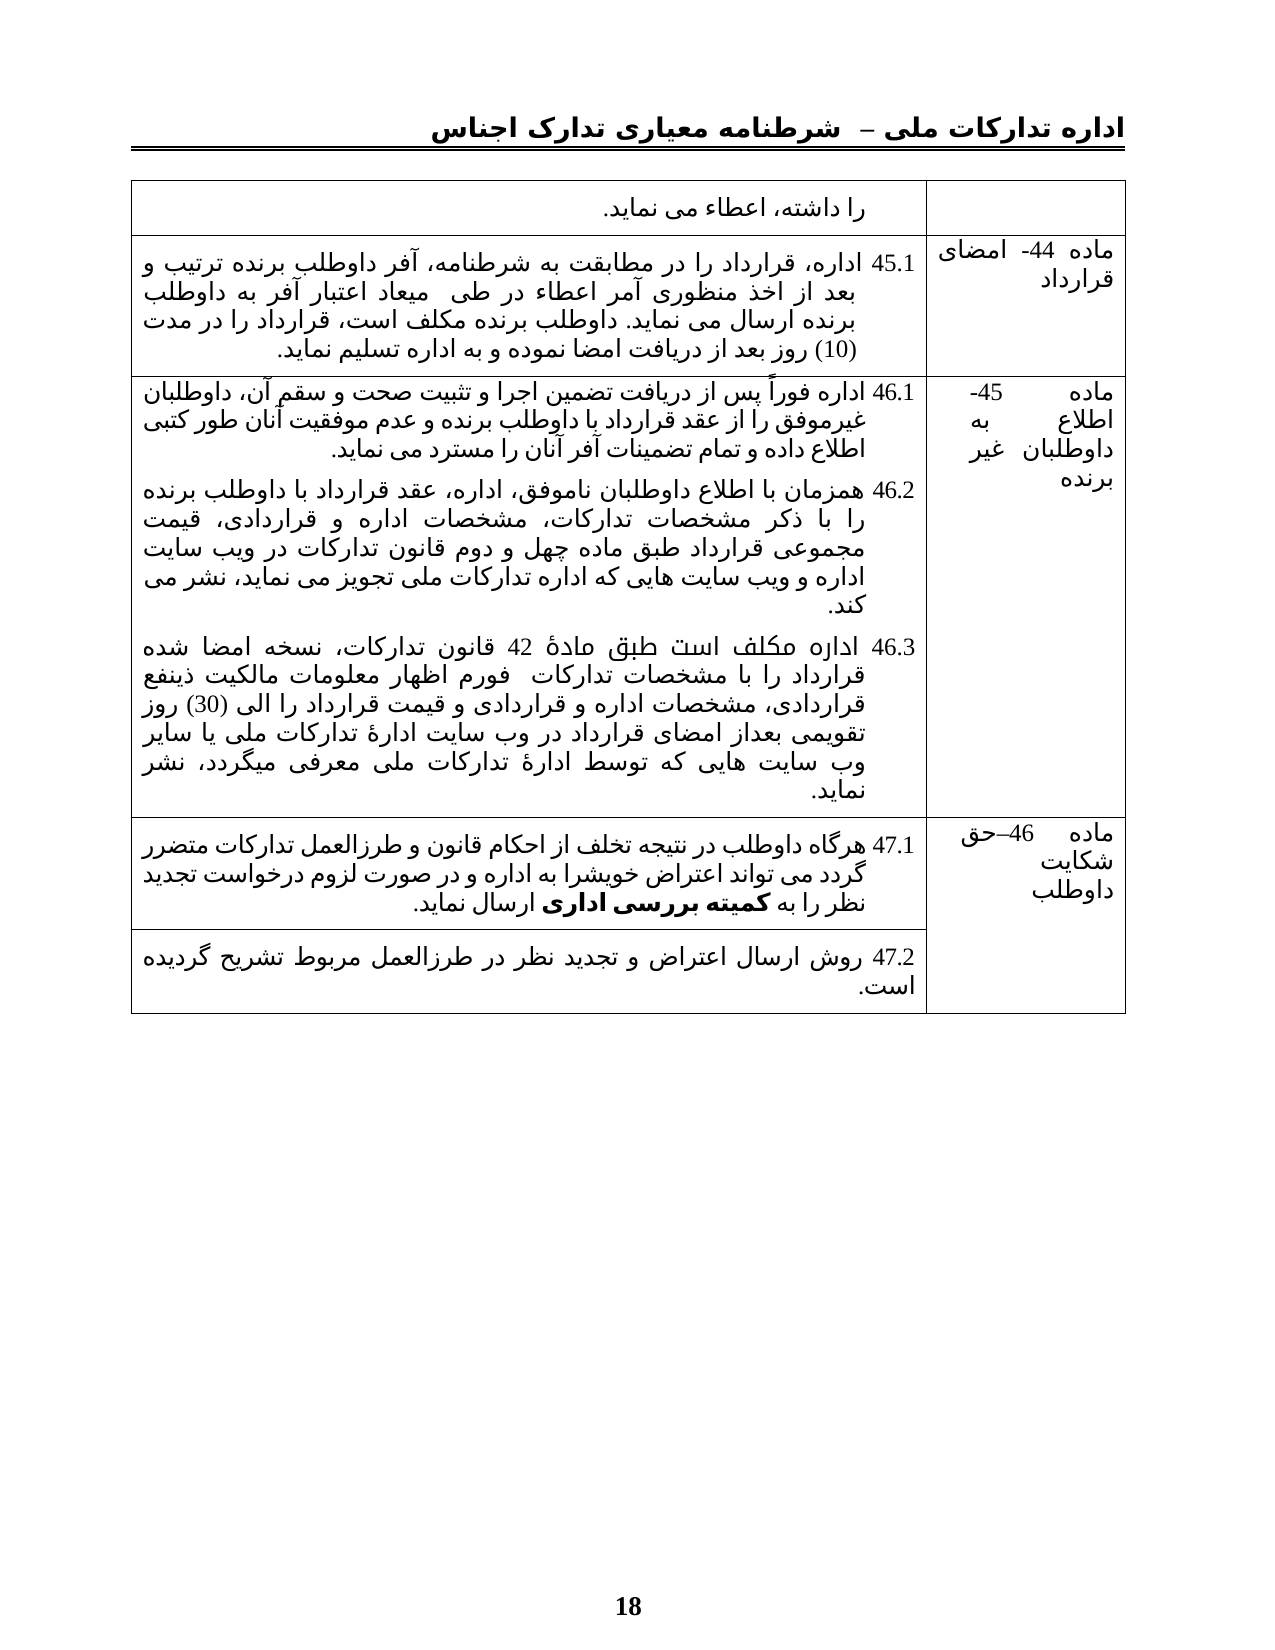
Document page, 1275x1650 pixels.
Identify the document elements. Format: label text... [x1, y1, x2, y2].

table_cell ماده 44- امضای قرارداد [927, 236, 1125, 376]
table_cell 47.1 هرگاه داوطلب در نتیجه تخلف از احکام قانون و طرزالعمل تدارکات متضرر گردد می تواند اعتراض خویشرا به اداره و در صورت لزوم درخواست تجدید نظر را به کمیته بررسی اداری ارسال نماید. [132, 818, 926, 929]
table_cell ماده 46–حق شکایت داوطلب [927, 818, 1125, 1012]
table_cell 46.1 اداره فوراً پس از دریافت تضمین اجرا و تثبیت صحت و سقم آن، داوطلبان غیرموفق را از عقد قرارداد با داوطلب برنده و عدم موفقیت آنان طور کتبی اطلاع داده و تمام تضمینات آفر آنان را مسترد می نماید. 46.2 همزمان با اطلاع داوطلبان ناموفق، اداره، عقد قرارداد با داوطلب برنده را با ذکر مشخصات تدارکات، مشخصات اداره و قراردادی، قیمت مجموعی قرارداد طبق ماده چهل و دوم قانون تدارکات در ویب سایت اداره و ویب سایت هایی که اداره تدارکات ملی تجویز می نماید، نشر می کند. 46.3 اداره مکلف است طبق مادۀ 42 قانون تدارکات، نسخه امضا شده قرارداد را با مشخصات تدارکات فورم اظهار معلومات مالکیت ذینفع قراردادی، مشخصات اداره و قراردادی و قیمت قرارداد را الی (30) روز تقویمی بعداز امضای قرارداد در وب سایت ادارۀ تدارکات ملی یا سایر وب سایت هایی که توسط ادارۀ تدارکات ملی معرفی میگردد، نشر نماید. [132, 377, 926, 817]
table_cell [132, 181, 926, 234]
table_cell ماده 45- اطلاع به داوطلبان غیر برنده [927, 377, 1125, 817]
table_cell 47.2 روش ارسال اعتراض و تجدید نظر در طرزالعمل مربوط تشریح گردیده است. [132, 930, 926, 1012]
table_cell 45.1 اداره، قرارداد را در مطابقت به شرطنامه، آفر داوطلب برنده ترتیب و بعد از اخذ منظوری آمر اعطاء در طی میعاد اعتبار آفر به داوطلب برنده ارسال می نماید. داوطلب برنده مکلف است، قرارداد را در مدت (10) روز بعد از دریافت امضا نموده و به اداره تسلیم نماید. [132, 236, 926, 376]
